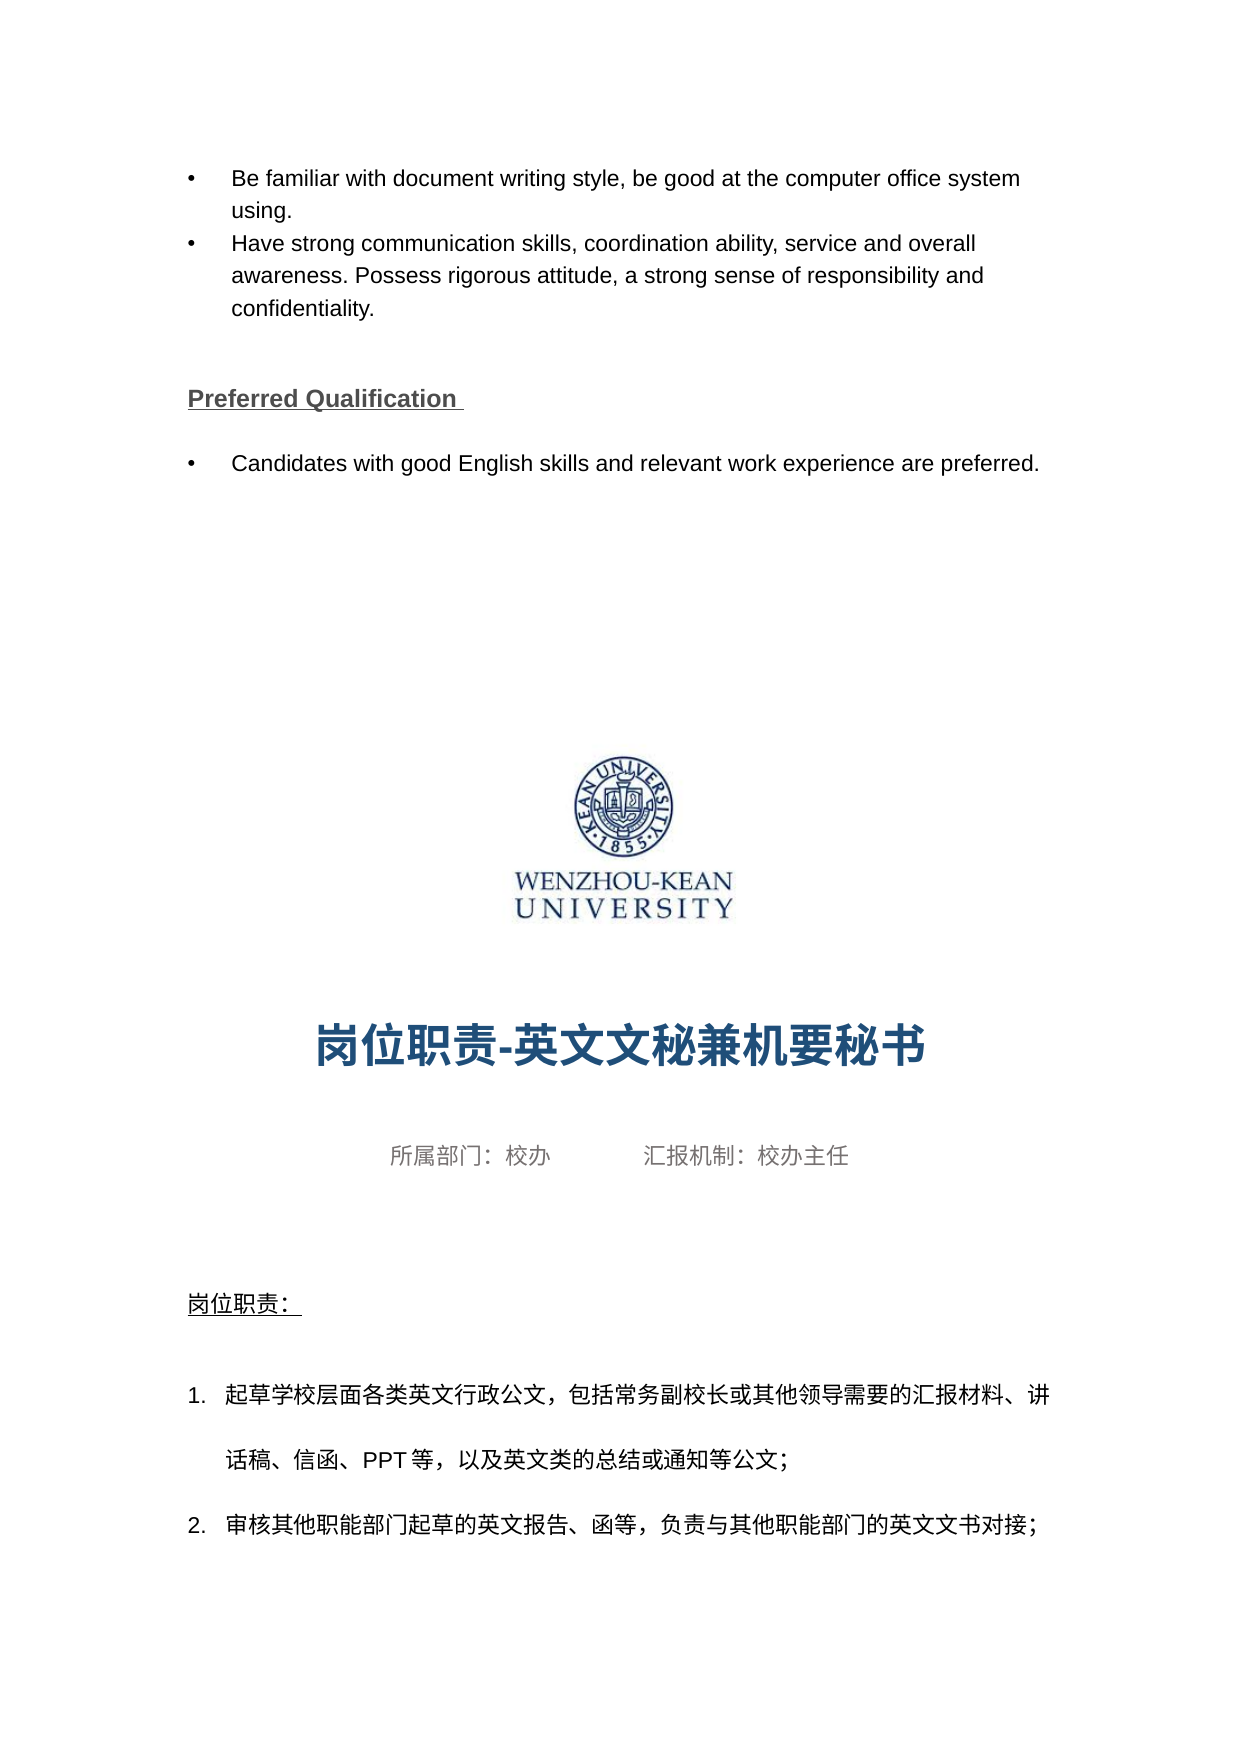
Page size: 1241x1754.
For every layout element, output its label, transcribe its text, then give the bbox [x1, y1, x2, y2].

list Candidates with good English skills and relevant work experience are preferred. [187, 447, 1053, 479]
text 岗位职责-英文文秘兼机要秘书 [187, 994, 1053, 1092]
list Have strong communication skills, coordination ability, service and overall awareness. Possess rigorous attitude, a strong sense of responsibility and confidentiality. [187, 227, 1053, 324]
text Preferred Qualification [187, 382, 1053, 414]
picture [485, 709, 755, 943]
list 起草学校层面各类英文行政公文，包括常务副校长或其他领导需要的汇报材料、讲话稿、信函、PPT等，以及英文类的总结或通知等公文； [187, 1361, 1053, 1491]
list Be familiar with document writing style, be good at the computer office system using. [187, 162, 1053, 227]
text 岗位职责： [187, 1270, 1053, 1335]
text 所属部门：校办 汇报机制：校办主任 [187, 1122, 1053, 1187]
list 审核其他职能部门起草的英文报告、函等，负责与其他职能部门的英文文书对接； [187, 1491, 1053, 1556]
